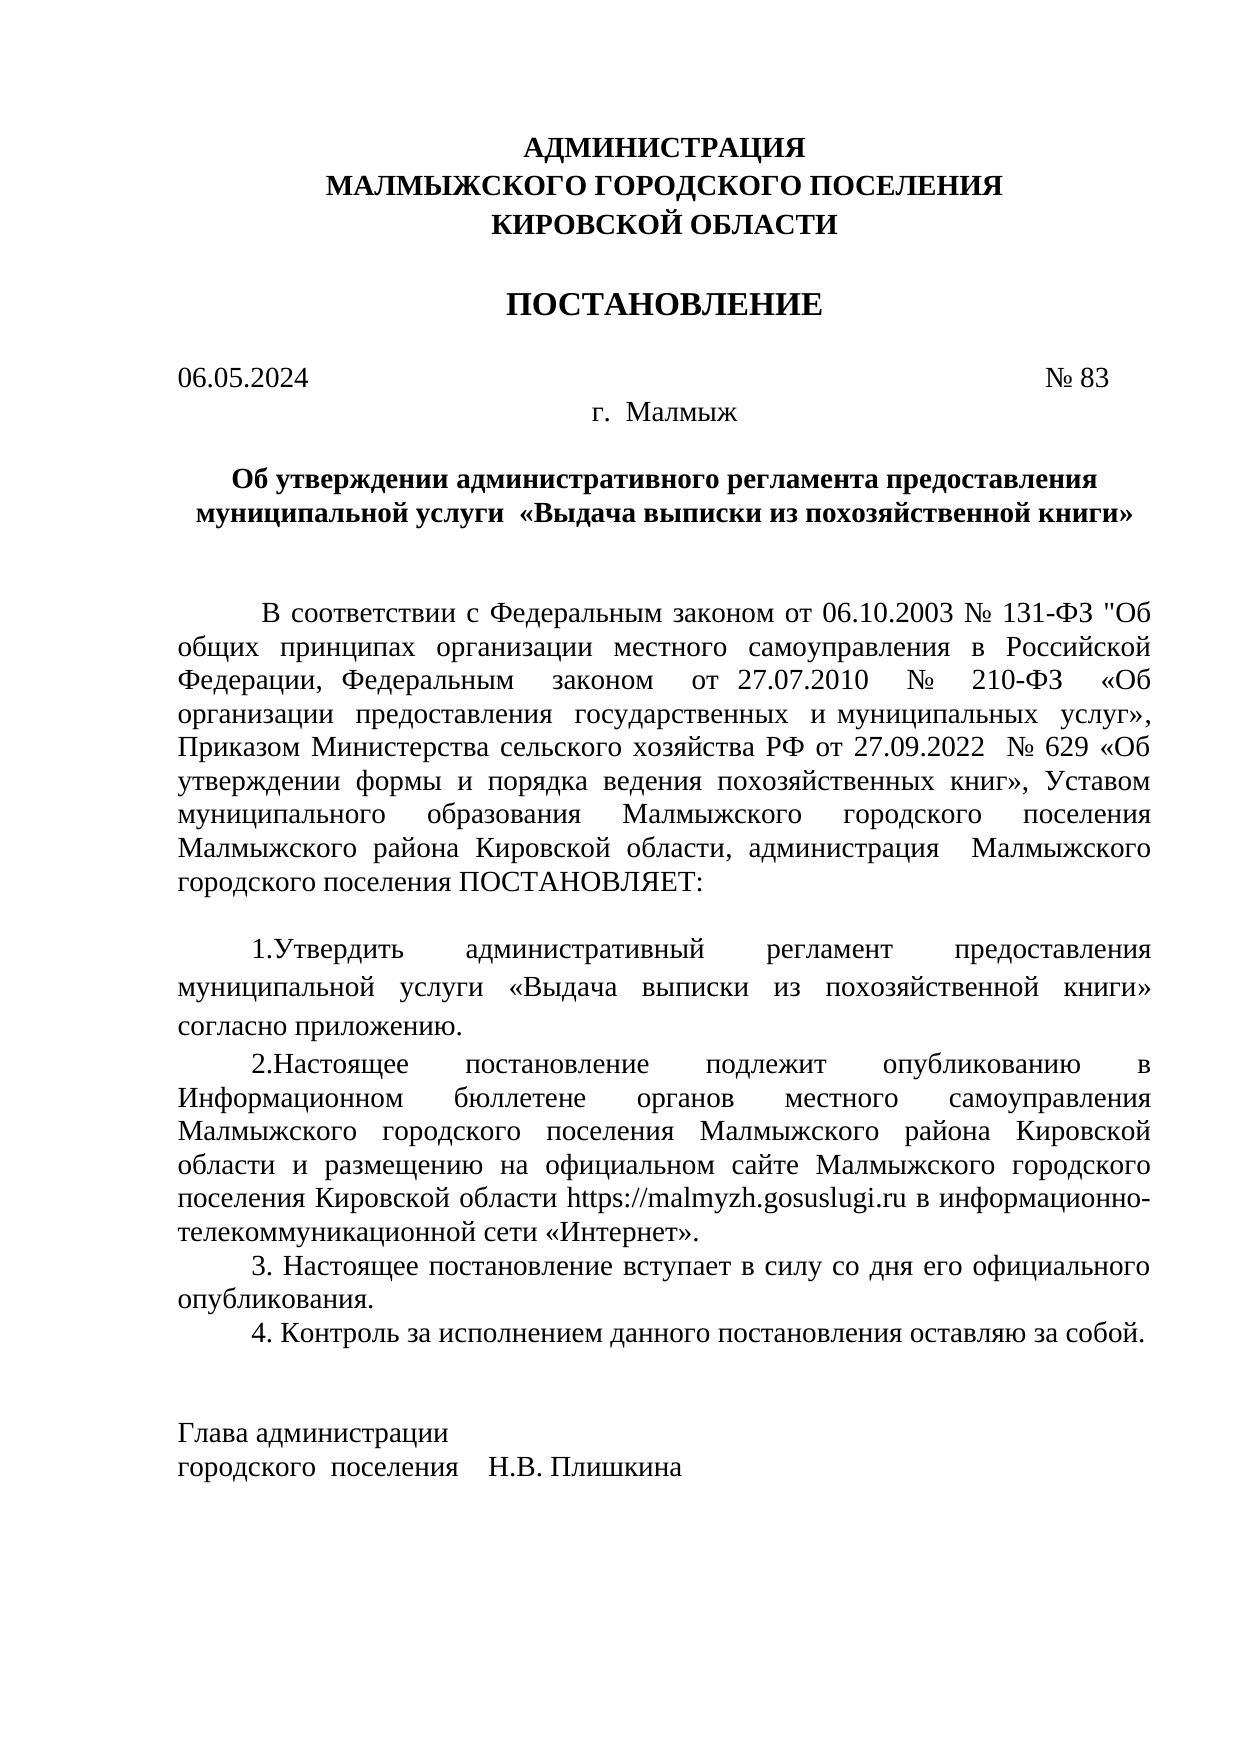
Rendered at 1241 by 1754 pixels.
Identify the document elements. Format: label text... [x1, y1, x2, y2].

text городского поселения Н.В. Плишкина [177, 1449, 1152, 1482]
text ПОСТАНОВЛЕНИЕ [177, 284, 1152, 322]
text 1.Утвердить административный регламент предоставления муниципальной услуги «Выдача выписки из похозяйственной книги» согласно приложению. [177, 931, 1152, 1041]
text 3. Настоящее постановление вступает в силу со дня его официального опубликования. [177, 1248, 1152, 1315]
text 4. Контроль за исполнением данного постановления оставляю за собой. [177, 1315, 1152, 1348]
text В соответствии с Федеральным законом от 06.10.2003 № 131-ФЗ "Об общих принципах организации местного самоуправления в Российской Федерации, Федеральным законом от 27.07.2010 № 210-ФЗ «Об организации предоставления государственных и муниципальных услуг», Приказом Министерства сельского хозяйства РФ от 27.09.2022 № 629 «Об утверждении формы и порядка ведения похозяйственных книг», Уставом муниципального образования Малмыжского городского поселения Малмыжского района Кировской области, администрация Малмыжского городского поселения ПОСТАНОВЛЯЕТ: [177, 595, 1152, 897]
text Об утверждении административного регламента предоставления муниципальной услуги «Выдача выписки из похозяйственной книги» [177, 461, 1152, 528]
text 2.Настоящее постановление подлежит опубликованию в Информационном бюллетене органов местного самоуправления Малмыжского городского поселения Малмыжского района Кировской области и размещению на официальном сайте Малмыжского городского поселения Кировской области https://malmyzh.gosuslugi.ru в информационно-телекоммуникационной сети «Интернет». [177, 1046, 1152, 1248]
text МАЛМЫЖСКОГО ГОРОДСКОГО ПОСЕЛЕНИЯ [177, 168, 1152, 202]
text Глава администрации [177, 1415, 1152, 1449]
text АДМИНИСТРАЦИЯ [177, 130, 1152, 163]
text г. Малмыж [177, 394, 1152, 428]
text 06.05.2024 № 83 [177, 361, 1152, 394]
text КИРОВСКОЙ ОБЛАСТИ [177, 207, 1152, 240]
